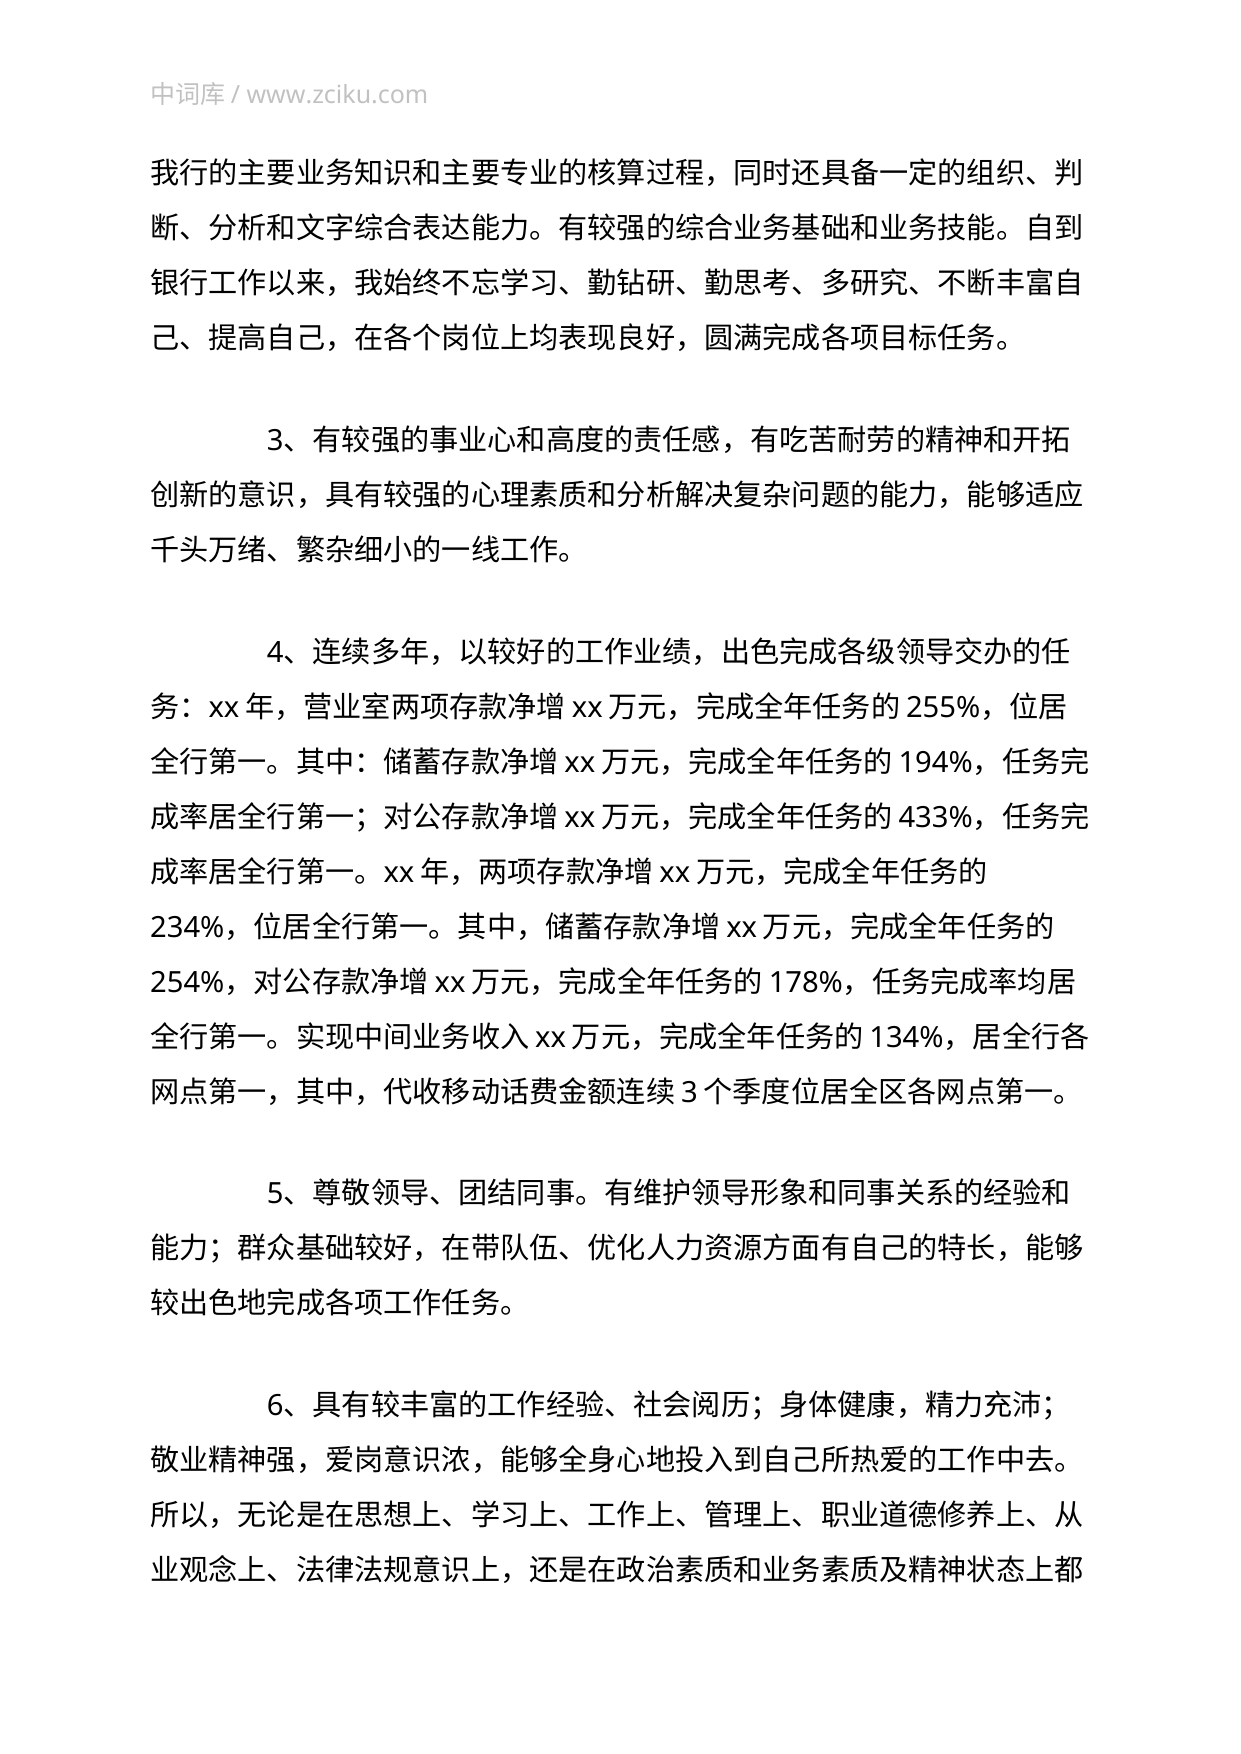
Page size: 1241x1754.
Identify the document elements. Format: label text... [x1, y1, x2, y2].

text 3、有较强的事业心和高度的责任感，有吃苦耐劳的精神和开拓创新的意识，具有较强的心理素质和分析解决复杂问题的能力，能够适应千头万绪、繁杂细小的一线工作。 [150, 416, 1090, 569]
text 5、尊敬领导、团结同事。有维护领导形象和同事关系的经验和能力；群众基础较好，在带队伍、优化人力资源方面有自己的特长，能够较出色地完成各项工作任务。 [150, 1170, 1090, 1322]
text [150, 150, 1090, 357]
text 4、连续多年，以较好的工作业绩，出色完成各级领导交办的任务：xx年，营业室两项存款净增xx万元，完成全年任务的255%，位居全行第一。其中：储蓄存款净增xx万元，完成全年任务的194%，任务完成率居全行第一；对公存款净增xx万元，完成全年任务的433%，任务完成率居全行第一。xx年，两项存款净增xx万元，完成全年任务的234%，位居全行第一。其中，储蓄存款净增xx万元，完成全年任务的254%，对公存款净增xx万元，完成全年任务的178%，任务完成率均居全行第一。实现中间业务收入xx万元，完成全年任务的134%，居全行各网点第一，其中，代收移动话费金额连续3个季度位居全区各网点第一。 [150, 628, 1090, 1111]
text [150, 1382, 1090, 1589]
